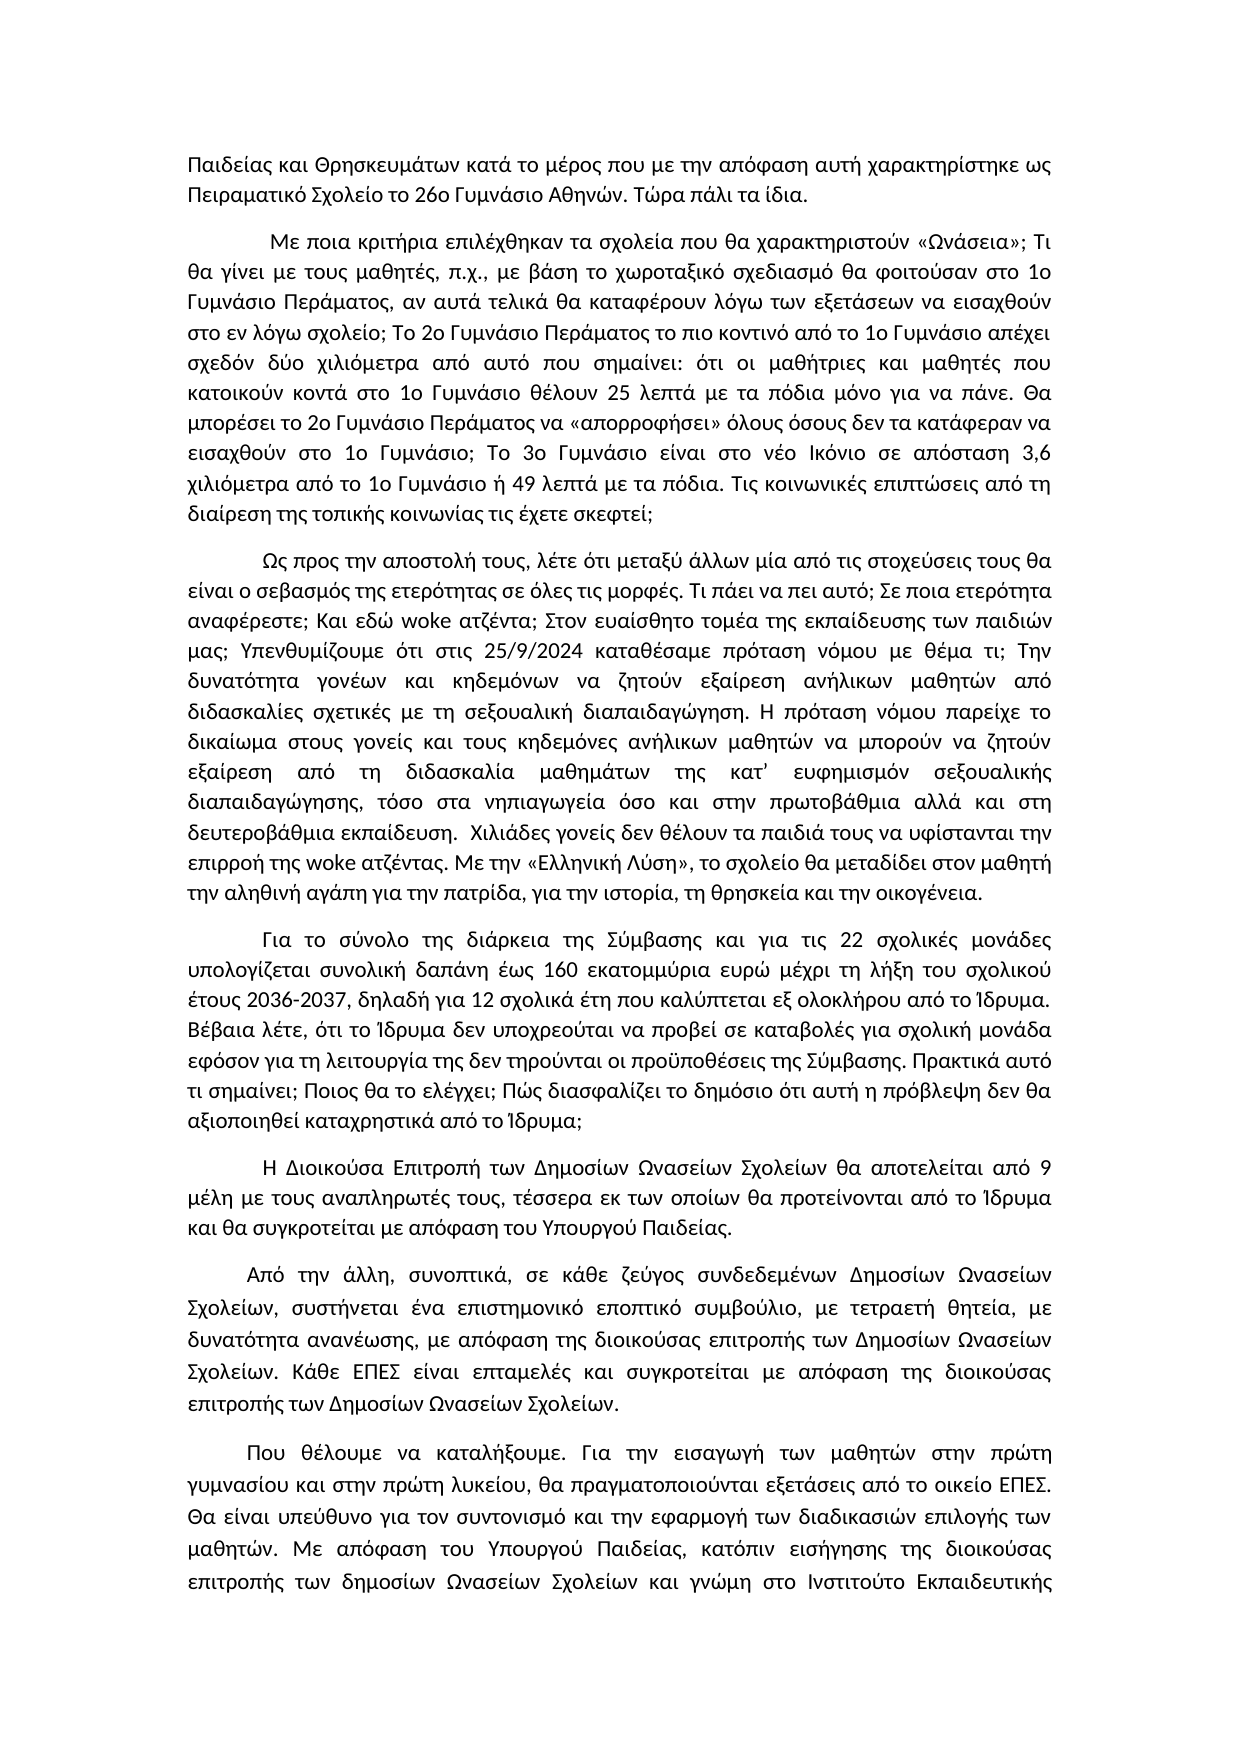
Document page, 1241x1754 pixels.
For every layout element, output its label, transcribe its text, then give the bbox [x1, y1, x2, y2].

text Από την άλλη, συνοπτικά, σε κάθε ζεύγος συνδεδεμένων Δημοσίων Ωνασείων Σχολείων, συστήνεται ένα επιστημονικό εποπτικό συμβούλιο, με τετραετή θητεία, με δυνατότητα ανανέωσης, με απόφαση της διοικούσας επιτροπής των Δημοσίων Ωνασείων Σχολείων. Κάθε ΕΠΕΣ είναι επταμελές και συγκροτείται με απόφαση της διοικούσας επιτροπής των Δημοσίων Ωνασείων Σχολείων. [187, 1260, 1053, 1417]
text Η Διοικούσα Επιτροπή των Δημοσίων Ωνασείων Σχολείων θα αποτελείται από 9 μέλη με τους αναπληρωτές τους, τέσσερα εκ των οποίων θα προτείνονται από το Ίδρυμα και θα συγκροτείται με απόφαση του Υπουργού Παιδείας. [187, 1153, 1053, 1242]
text Με ποια κριτήρια επιλέχθηκαν τα σχολεία που θα χαρακτηριστούν «Ωνάσεια»; Τι θα γίνει με τους μαθητές, π.χ., με βάση το χωροταξικό σχεδιασμό θα φοιτούσαν στο 1ο Γυμνάσιο Περάματος, αν αυτά τελικά θα καταφέρουν λόγω των εξετάσεων να εισαχθούν στο εν λόγω σχολείο; Το 2ο Γυμνάσιο Περάματος το πιο κοντινό από το 1ο Γυμνάσιο απέχει σχεδόν δύο χιλιόμετρα από αυτό που σημαίνει: ότι οι μαθήτριες και μαθητές που κατοικούν κοντά στο 1ο Γυμνάσιο θέλουν 25 λεπτά με τα πόδια μόνο για να πάνε. Θα μπορέσει το 2ο Γυμνάσιο Περάματος να «απορροφήσει» όλους όσους δεν τα κατάφεραν να εισαχθούν στο 1ο Γυμνάσιο; Το 3ο Γυμνάσιο είναι στο νέο Ικόνιο σε απόσταση 3,6 χιλιόμετρα από το 1ο Γυμνάσιο ή 49 λεπτά με τα πόδια. Τις κοινωνικές επιπτώσεις από τη διαίρεση της τοπικής κοινωνίας τις έχετε σκεφτεί; [187, 227, 1053, 527]
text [187, 1438, 1053, 1595]
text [187, 150, 1053, 208]
text Για το σύνολο της διάρκεια της Σύμβασης και για τις 22 σχολικές μονάδες υπολογίζεται συνολική δαπάνη έως 160 εκατομμύρια ευρώ μέχρι τη λήξη του σχολικού έτους 2036-2037, δηλαδή για 12 σχολικά έτη που καλύπτεται εξ ολοκλήρου από το Ίδρυμα. Βέβαια λέτε, ότι το Ίδρυμα δεν υποχρεούται να προβεί σε καταβολές για σχολική μονάδα εφόσον για τη λειτουργία της δεν τηρούνται οι προϋποθέσεις της Σύμβασης. Πρακτικά αυτό τι σημαίνει; Ποιος θα το ελέγχει; Πώς διασφαλίζει το δημόσιο ότι αυτή η πρόβλεψη δεν θα αξιοποιηθεί καταχρηστικά από το Ίδρυμα; [187, 925, 1053, 1134]
text Ως προς την αποστολή τους, λέτε ότι μεταξύ άλλων μία από τις στοχεύσεις τους θα είναι ο σεβασμός της ετερότητας σε όλες τις μορφές. Τι πάει να πει αυτό; Σε ποια ετερότητα αναφέρεστε; Και εδώ woke ατζέντα; Στον ευαίσθητο τομέα της εκπαίδευσης των παιδιών μας; Υπενθυμίζουμε ότι στις 25/9/2024 καταθέσαμε πρόταση νόμου με θέμα τι; Την δυνατότητα γονέων και κηδεμόνων να ζητούν εξαίρεση ανήλικων μαθητών από διδασκαλίες σχετικές με τη σεξουαλική διαπαιδαγώγηση. Η πρόταση νόμου παρείχε το δικαίωμα στους γονείς και τους κηδεμόνες ανήλικων μαθητών να μπορούν να ζητούν εξαίρεση από τη διδασκαλία μαθημάτων της κατ’ ευφημισμόν σεξουαλικής διαπαιδαγώγησης, τόσο στα νηπιαγωγεία όσο και στην πρωτοβάθμια αλλά και στη δευτεροβάθμια εκπαίδευση. Χιλιάδες γονείς δεν θέλουν τα παιδιά τους να υφίστανται την επιρροή της woke ατζέντας. Με την «Ελληνική Λύση», το σχολείο θα μεταδίδει στον μαθητή την αληθινή αγάπη για την πατρίδα, για την ιστορία, τη θρησκεία και την οικογένεια. [187, 546, 1053, 906]
